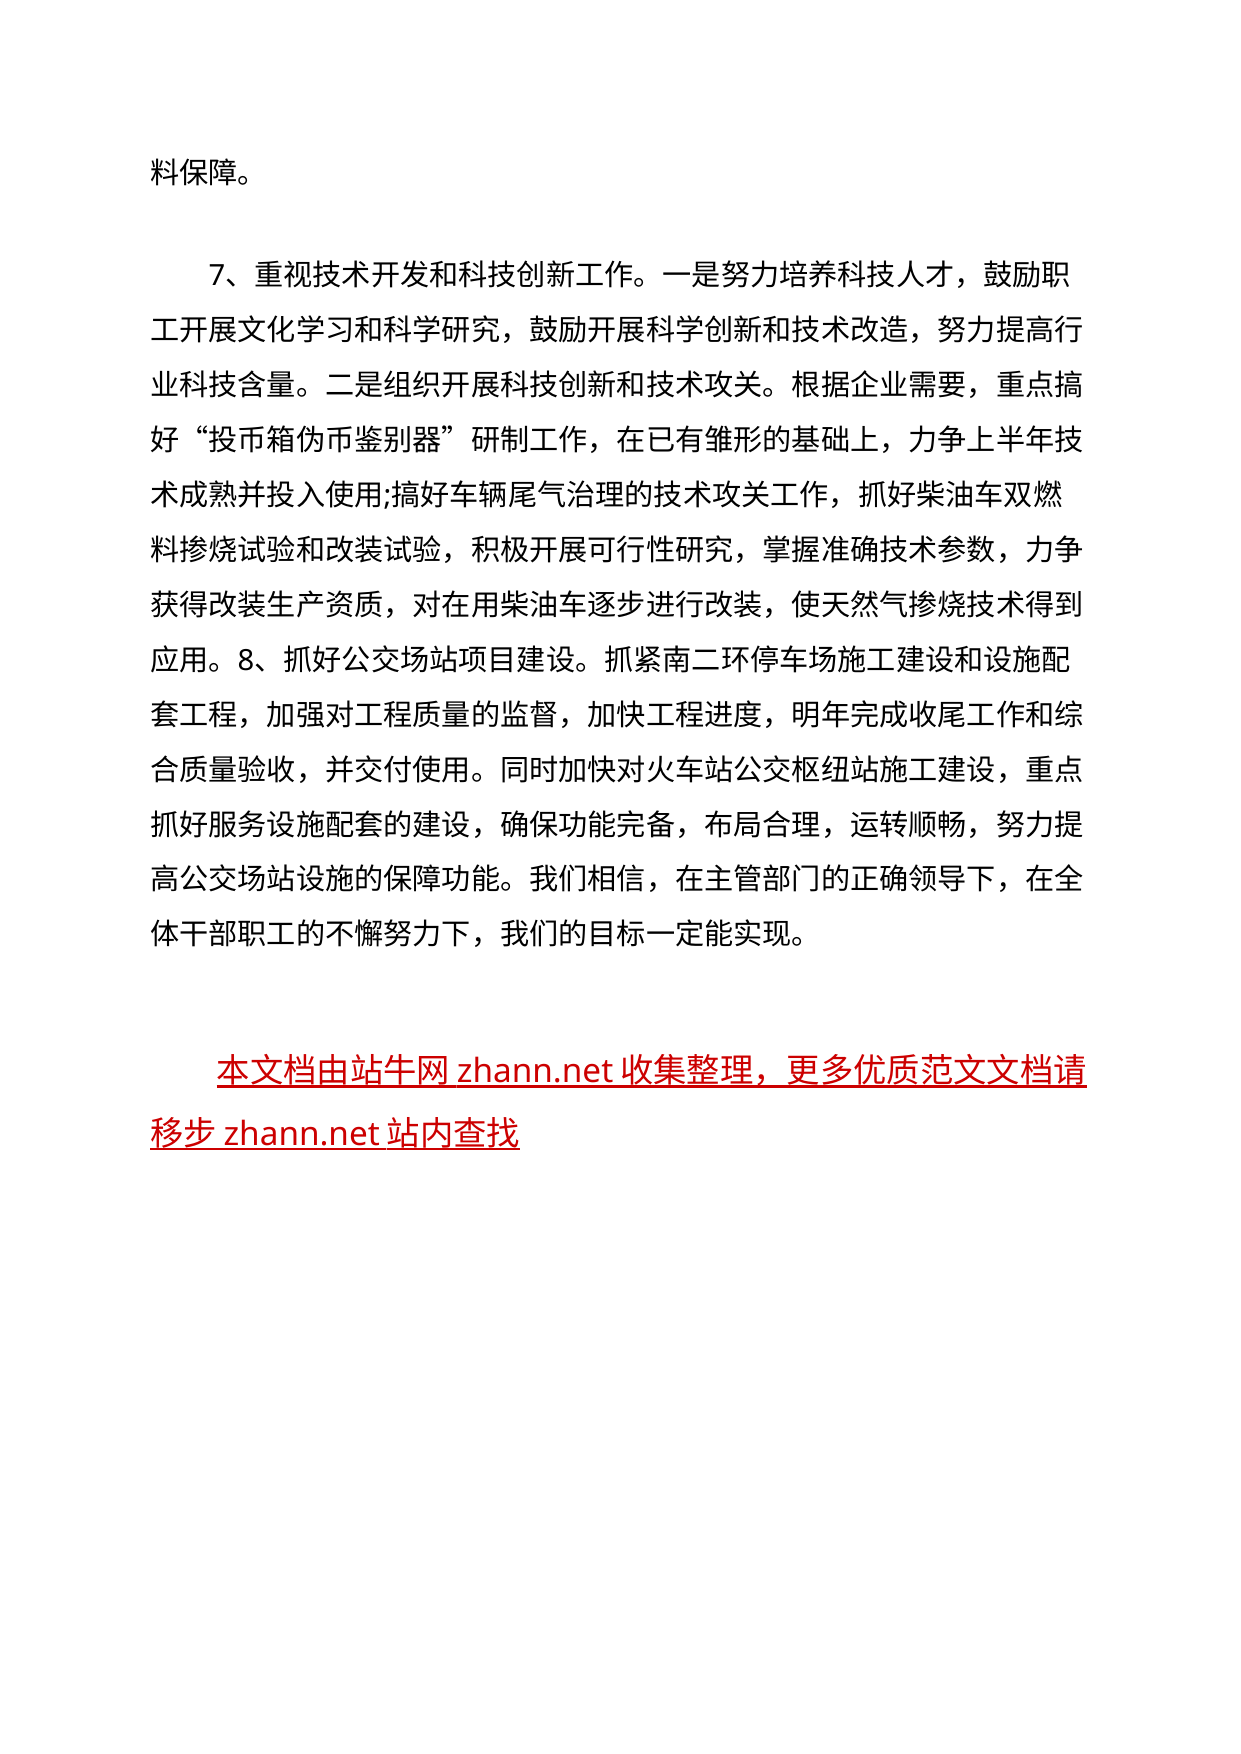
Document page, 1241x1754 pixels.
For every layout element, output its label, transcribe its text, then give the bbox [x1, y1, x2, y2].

text 本文档由站牛网zhann.net收集整理，更多优质范文文档请移步zhann.net站内查找 [150, 1044, 1090, 1155]
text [150, 150, 1090, 192]
text 7、重视技术开发和科技创新工作。一是努力培养科技人才，鼓励职工开展文化学习和科学研究，鼓励开展科学创新和技术改造，努力提高行业科技含量。二是组织开展科技创新和技术攻关。根据企业需要，重点搞好“投币箱伪币鉴别器”研制工作，在已有雏形的基础上，力争上半年技术成熟并投入使用;搞好车辆尾气治理的技术攻关工作，抓好柴油车双燃料掺烧试验和改装试验，积极开展可行性研究，掌握准确技术参数，力争获得改装生产资质，对在用柴油车逐步进行改装，使天然气掺烧技术得到应用。8、抓好公交场站项目建设。抓紧南二环停车场施工建设和设施配套工程，加强对工程质量的监督，加快工程进度，明年完成收尾工作和综合质量验收，并交付使用。同时加快对火车站公交枢纽站施工建设，重点抓好服务设施配套的建设，确保功能完备，布局合理，运转顺畅，努力提高公交场站设施的保障功能。我们相信，在主管部门的正确领导下，在全体干部职工的不懈努力下，我们的目标一定能实现。 [150, 252, 1090, 953]
